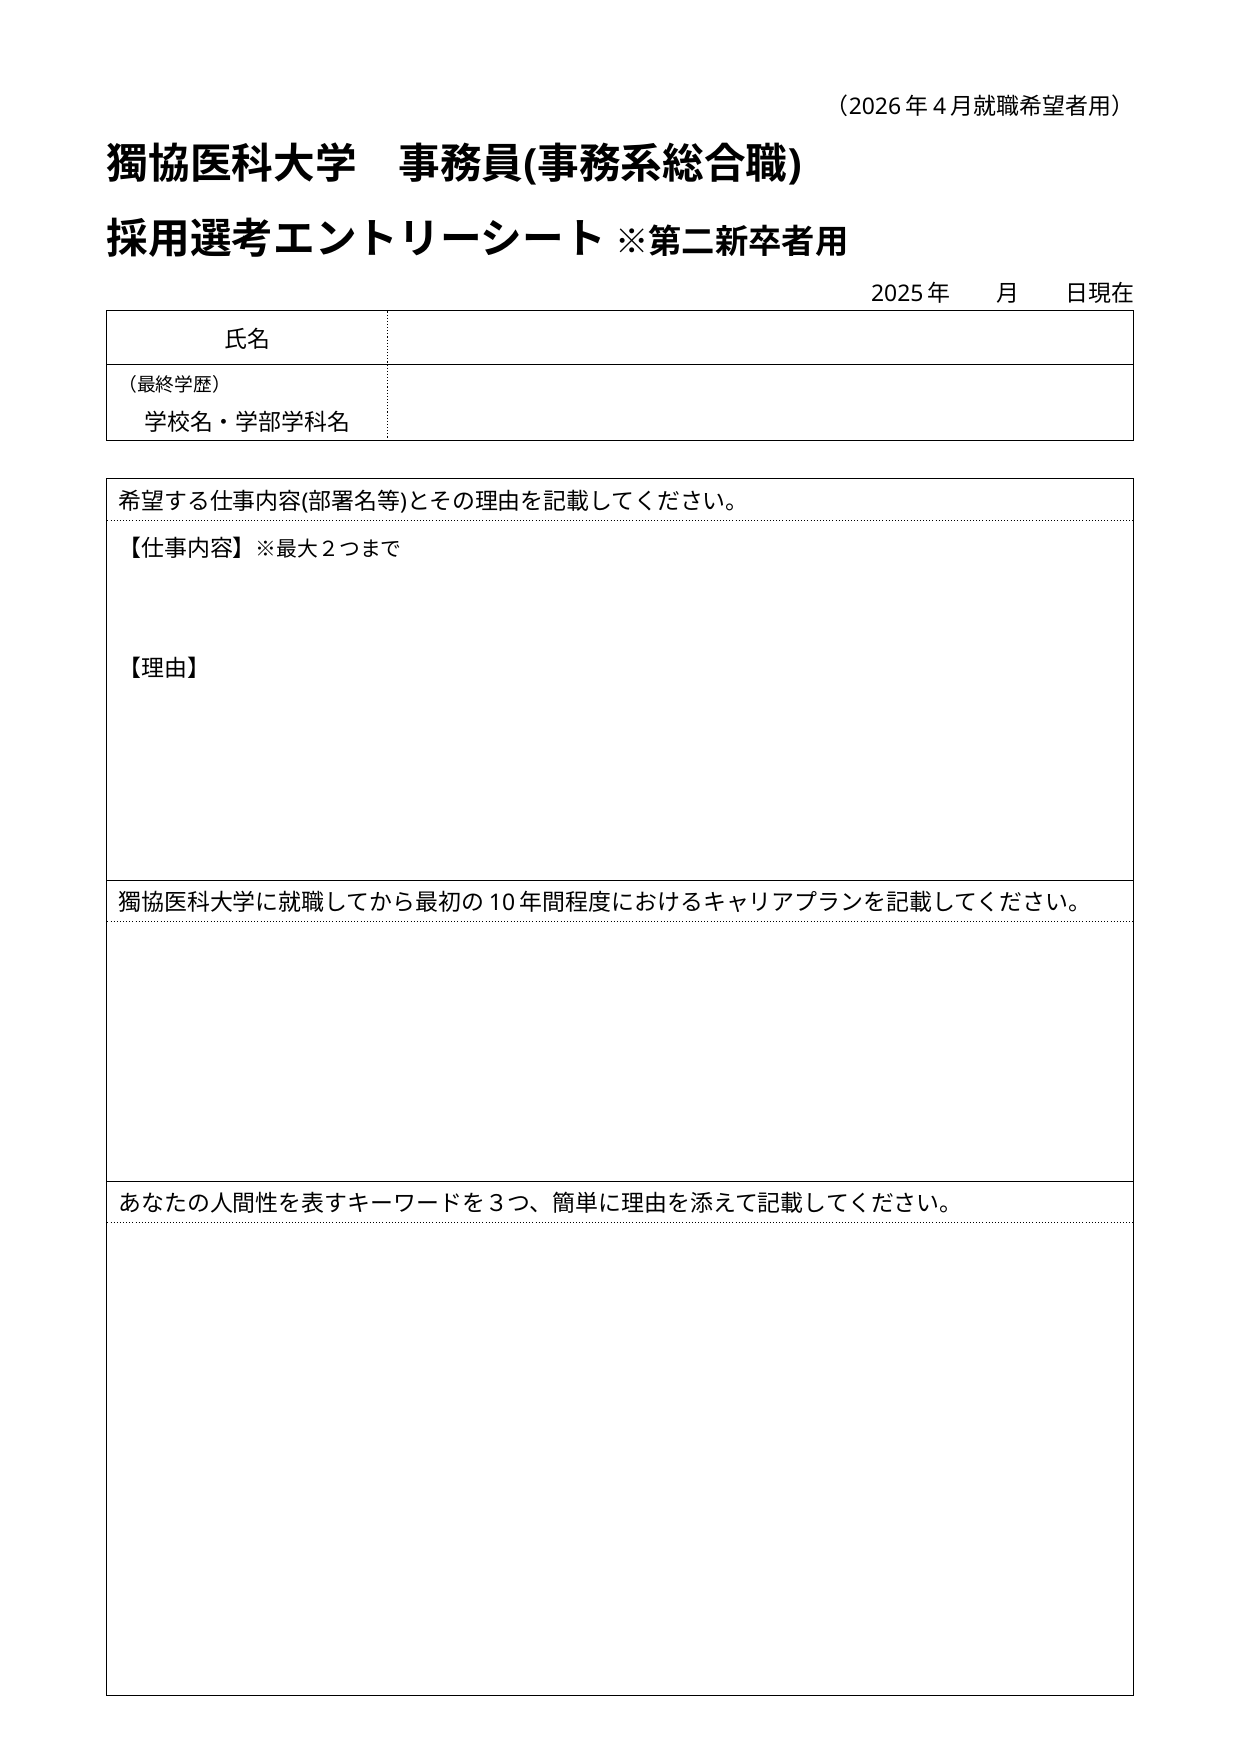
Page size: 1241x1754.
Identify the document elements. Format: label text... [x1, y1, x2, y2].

text 獨協医科大学 事務員(事務系総合職) [106, 123, 1134, 198]
table_cell [107, 921, 1133, 1181]
table_cell あなたの人間性を表すキーワードを３つ、簡単に理由を添えて記載してください。 [107, 1182, 1133, 1222]
table_cell [107, 1222, 1133, 1694]
table_cell （最終学歴） 学校名・学部学科名 [107, 365, 387, 439]
table_cell 獨協医科大学に就職してから最初の10年間程度におけるキャリアプランを記載してください。 [107, 881, 1133, 921]
table_header [387, 311, 1133, 363]
text 2025年 月 日現在 [106, 273, 1134, 310]
table_cell [387, 365, 1133, 439]
table_header 氏名 [107, 311, 387, 363]
text （2026年4月就職希望者用） [106, 85, 1134, 123]
text 採用選考エントリーシート ※第二新卒者用 [106, 198, 1134, 273]
table_header 希望する仕事内容(部署名等)とその理由を記載してください。 [107, 479, 1133, 519]
table_cell 【仕事内容】※最大２つまで 【理由】 [107, 520, 1133, 880]
